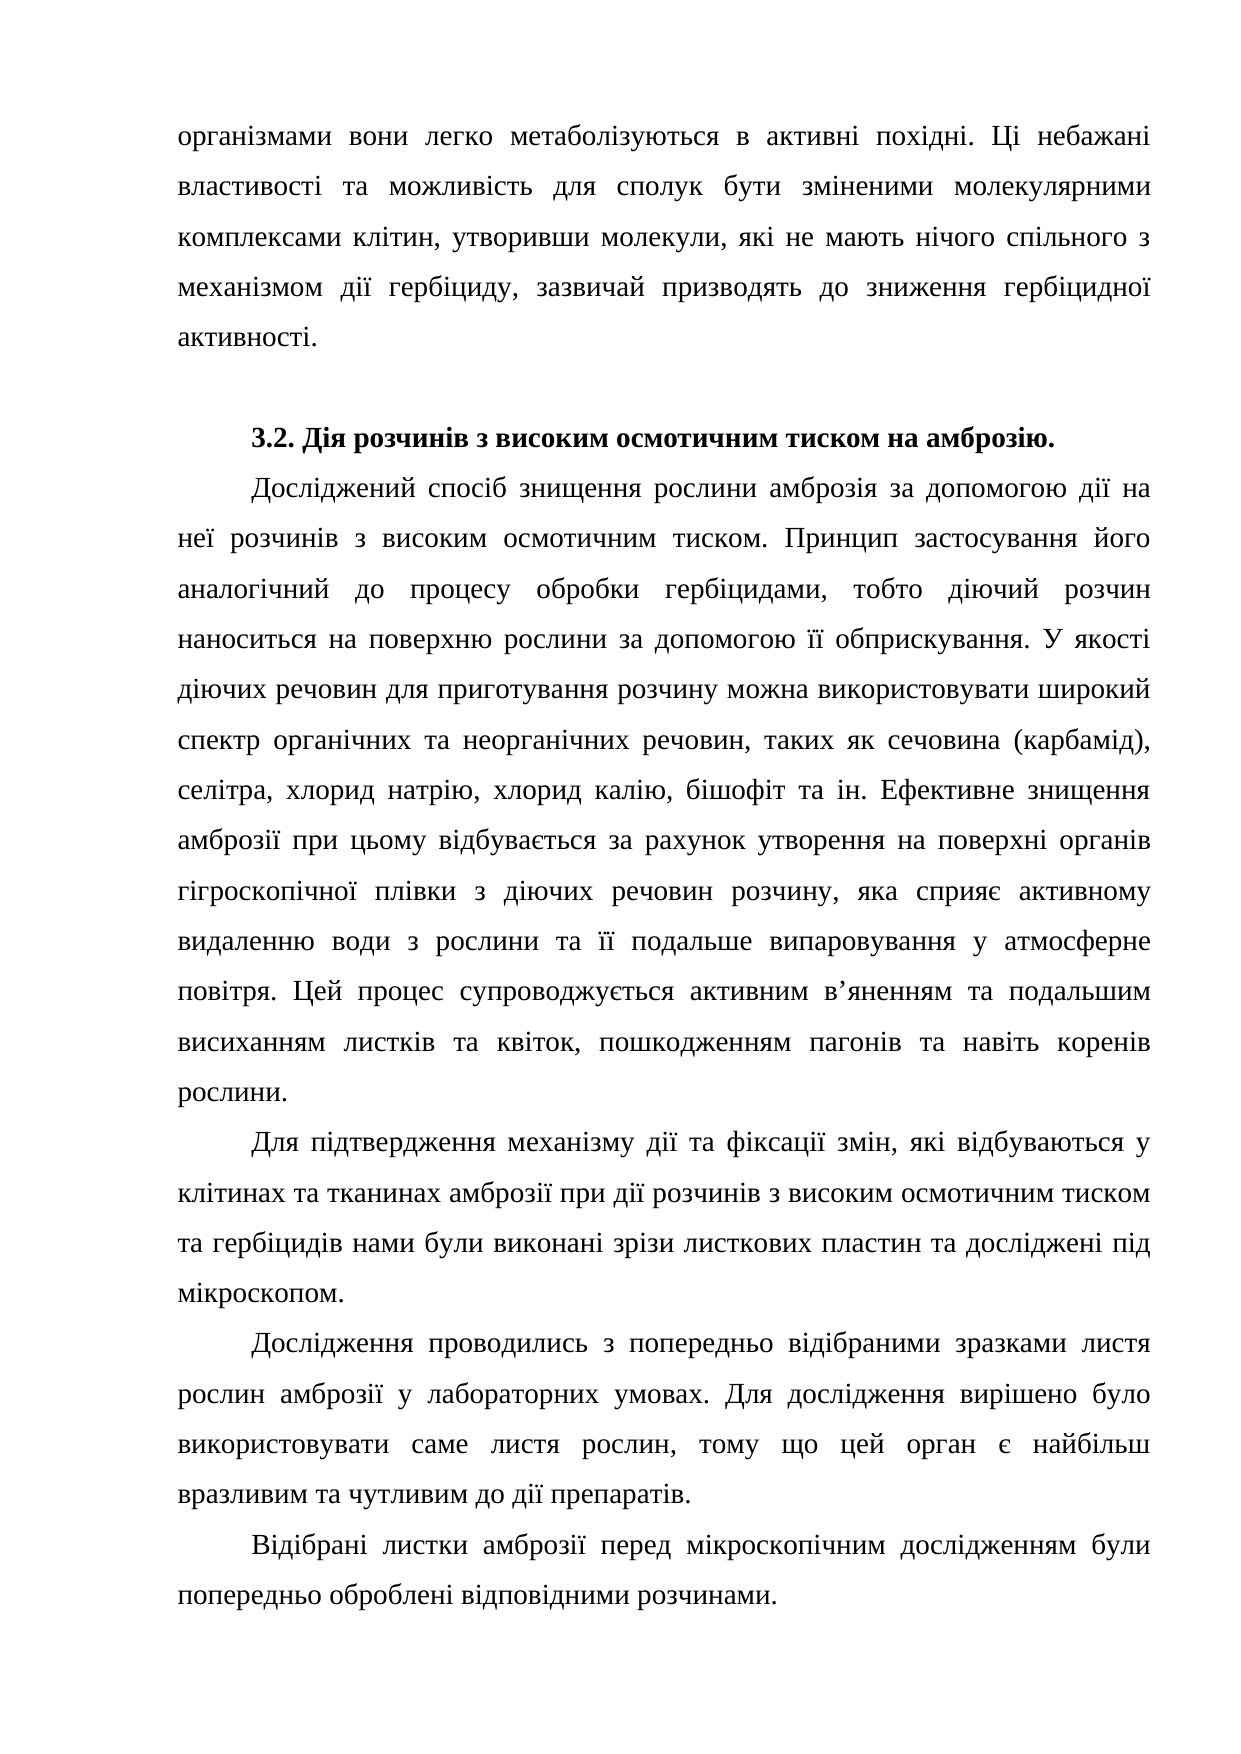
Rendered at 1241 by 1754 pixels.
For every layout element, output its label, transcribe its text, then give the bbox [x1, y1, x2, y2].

text Дослідження проводились з попередньо відібраними зразками листя рослин амброзії у лабораторних умовах. Для дослідження вирішено було використовувати саме листя рослин, тому що цей орган є найбільш вразливим та чутливим до дії препаратів. [177, 1326, 1152, 1510]
text Відібрані листки амброзії перед мікроскопічним дослідженням були попередньо оброблені відповідними розчинами. [177, 1527, 1152, 1611]
list 3.2. Дія розчинів з високим осмотичним тиском на амброзію. [251, 420, 1152, 453]
text Для підтвердження механізму дії та фіксації змін, які відбуваються у клітинах та тканинах амброзії при дії розчинів з високим осмотичним тиском та гербіцидів нами були виконані зрізи листкових пластин та досліджені під мікроскопом. [177, 1124, 1152, 1309]
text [177, 118, 1152, 353]
text Досліджений спосіб знищення рослини амброзія за допомогою дії на неї розчинів з високим осмотичним тиском. Принцип застосування його аналогічний до процесу обробки гербіцидами, тобто діючий розчин наноситься на поверхню рослини за допомогою її обприскування. У якості діючих речовин для приготування розчину можна використовувати широкий спектр органічних та неорганічних речовин, таких як сечовина (карбамід), селітра, хлорид натрію, хлорид калію, бішофіт та ін. Ефективне знищення амброзії при цьому відбувається за рахунок утворення на поверхні органів гігроскопічної плівки з діючих речовин розчину, яка сприяє активному видаленню води з рослини та її подальше випаровування у атмосферне повітря. Цей процес супроводжується активним в’яненням та подальшим висиханням листків та квіток, пошкодженням пагонів та навіть коренів рослини. [177, 470, 1152, 1108]
